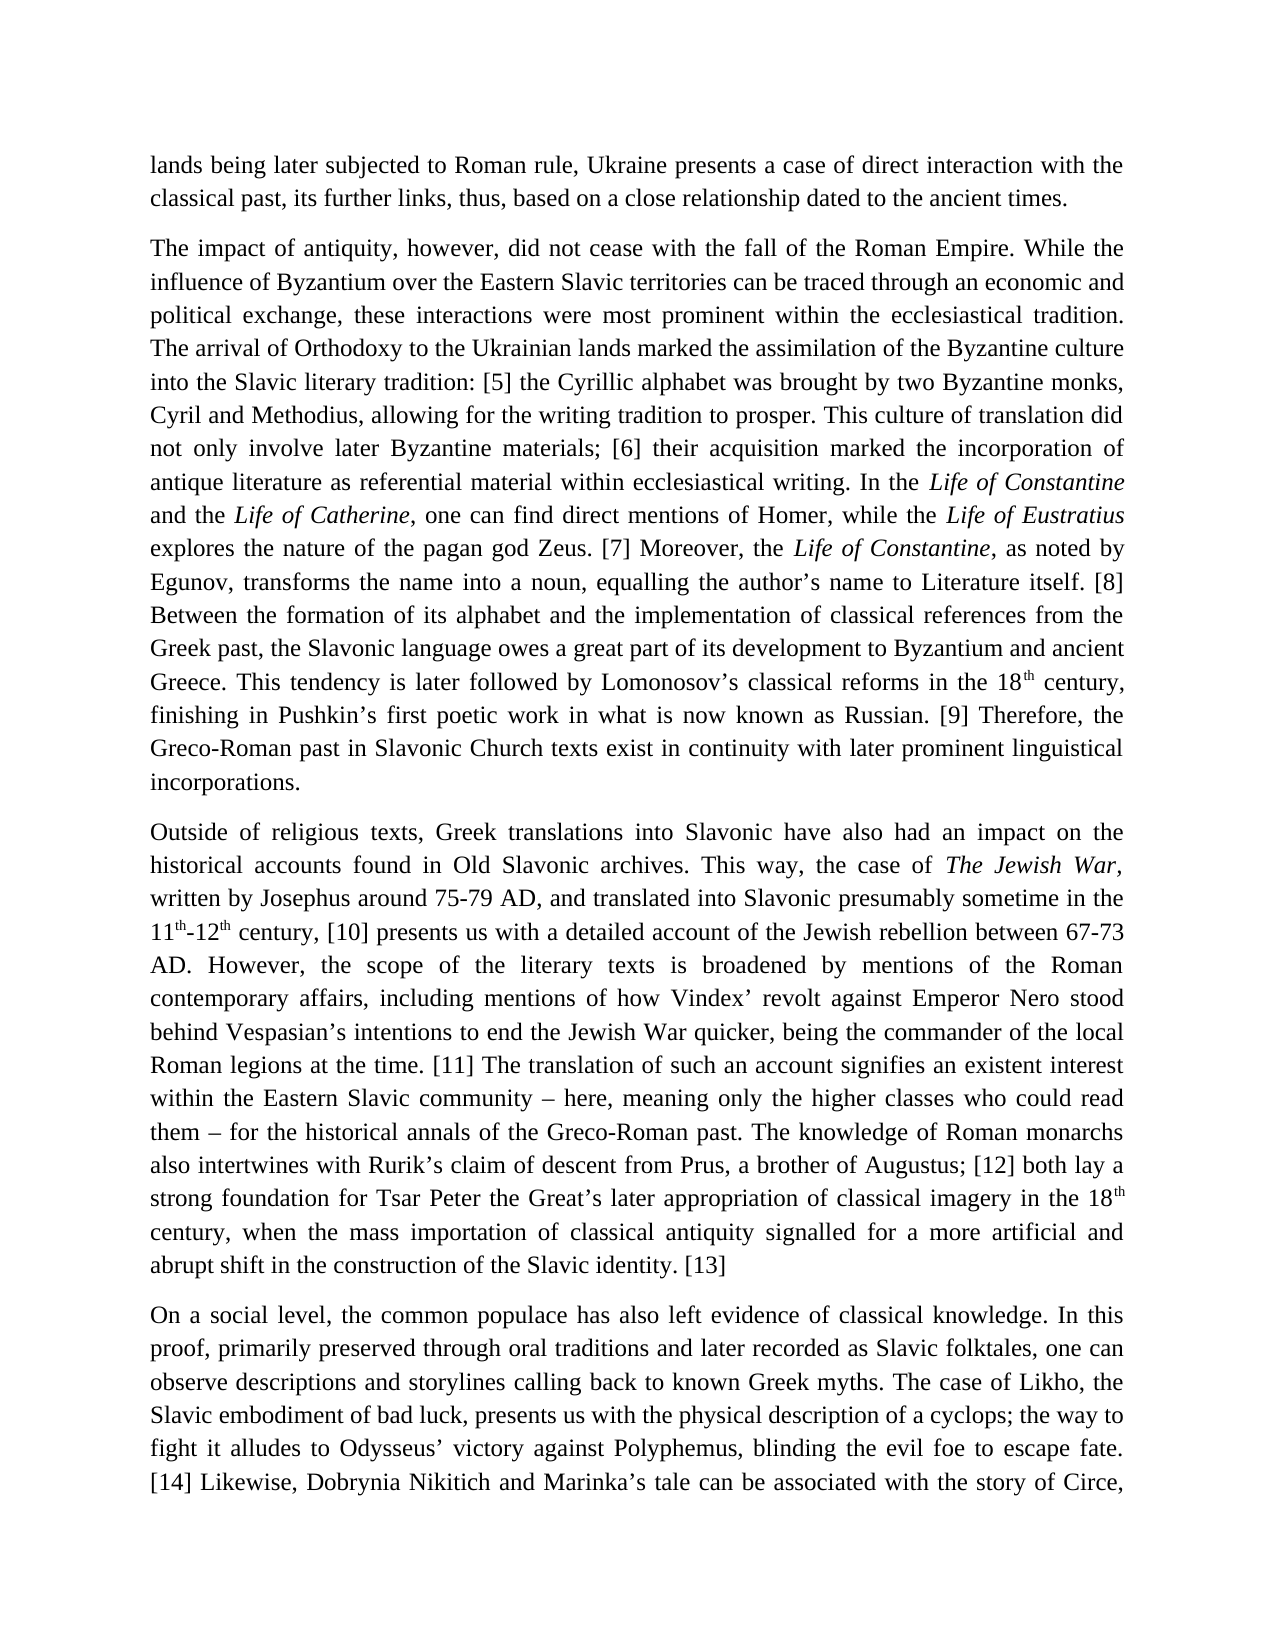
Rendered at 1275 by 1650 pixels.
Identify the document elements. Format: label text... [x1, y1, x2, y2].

text The impact of antiquity, however, did not cease with the fall of the Roman Empire. While the influence of Byzantium over the Eastern Slavic territories can be traced through an economic and political exchange, these interactions were most prominent within the ecclesiastical tradition. The arrival of Orthodoxy to the Ukrainian lands marked the assimilation of the Byzantine culture into the Slavic literary tradition: [5] the Cyrillic alphabet was brought by two Byzantine monks, Cyril and Methodius, allowing for the writing tradition to prosper. This culture of translation did not only involve later Byzantine materials; [6] their acquisition marked the incorporation of antique literature as referential material within ecclesiastical writing. In the Life of Constantine and the Life of Catherine, one can find direct mentions of Homer, while the Life of Eustratius explores the nature of the pagan god Zeus. [7] Moreover, the Life of Constantine, as noted by Egunov, transforms the name into a noun, equalling the author’s name to Literature itself. [8] Between the formation of its alphabet and the implementation of classical references from the Greek past, the Slavonic language owes a great part of its development to Byzantium and ancient Greece. This tendency is later followed by Lomonosov’s classical reforms in the 18th century, finishing in Pushkin’s first poetic work in what is now known as Russian. [9] Therefore, the Greco-Roman past in Slavonic Church texts exist in continuity with later prominent linguistical incorporations. [150, 233, 1125, 795]
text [150, 150, 1125, 212]
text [150, 1300, 1125, 1495]
text Outside of religious texts, Greek translations into Slavonic have also had an impact on the historical accounts found in Old Slavonic archives. This way, the case of The Jewish War, written by Josephus around 75-79 AD, and translated into Slavonic presumably sometime in the 11th-12th century, [10] presents us with a detailed account of the Jewish rebellion between 67-73 AD. However, the scope of the literary texts is broadened by mentions of the Roman contemporary affairs, including mentions of how Vindex’ revolt against Emperor Nero stood behind Vespasian’s intentions to end the Jewish War quicker, being the commander of the local Roman legions at the time. [11] The translation of such an account signifies an existent interest within the Eastern Slavic community – here, meaning only the higher classes who could read them – for the historical annals of the Greco-Roman past. The knowledge of Roman monarchs also intertwines with Rurik’s claim of descent from Prus, a brother of Augustus; [12] both lay a strong foundation for Tsar Peter the Great’s later appropriation of classical imagery in the 18th century, when the mass importation of classical antiquity signalled for a more artificial and abrupt shift in the construction of the Slavic identity. [13] [150, 817, 1125, 1279]
